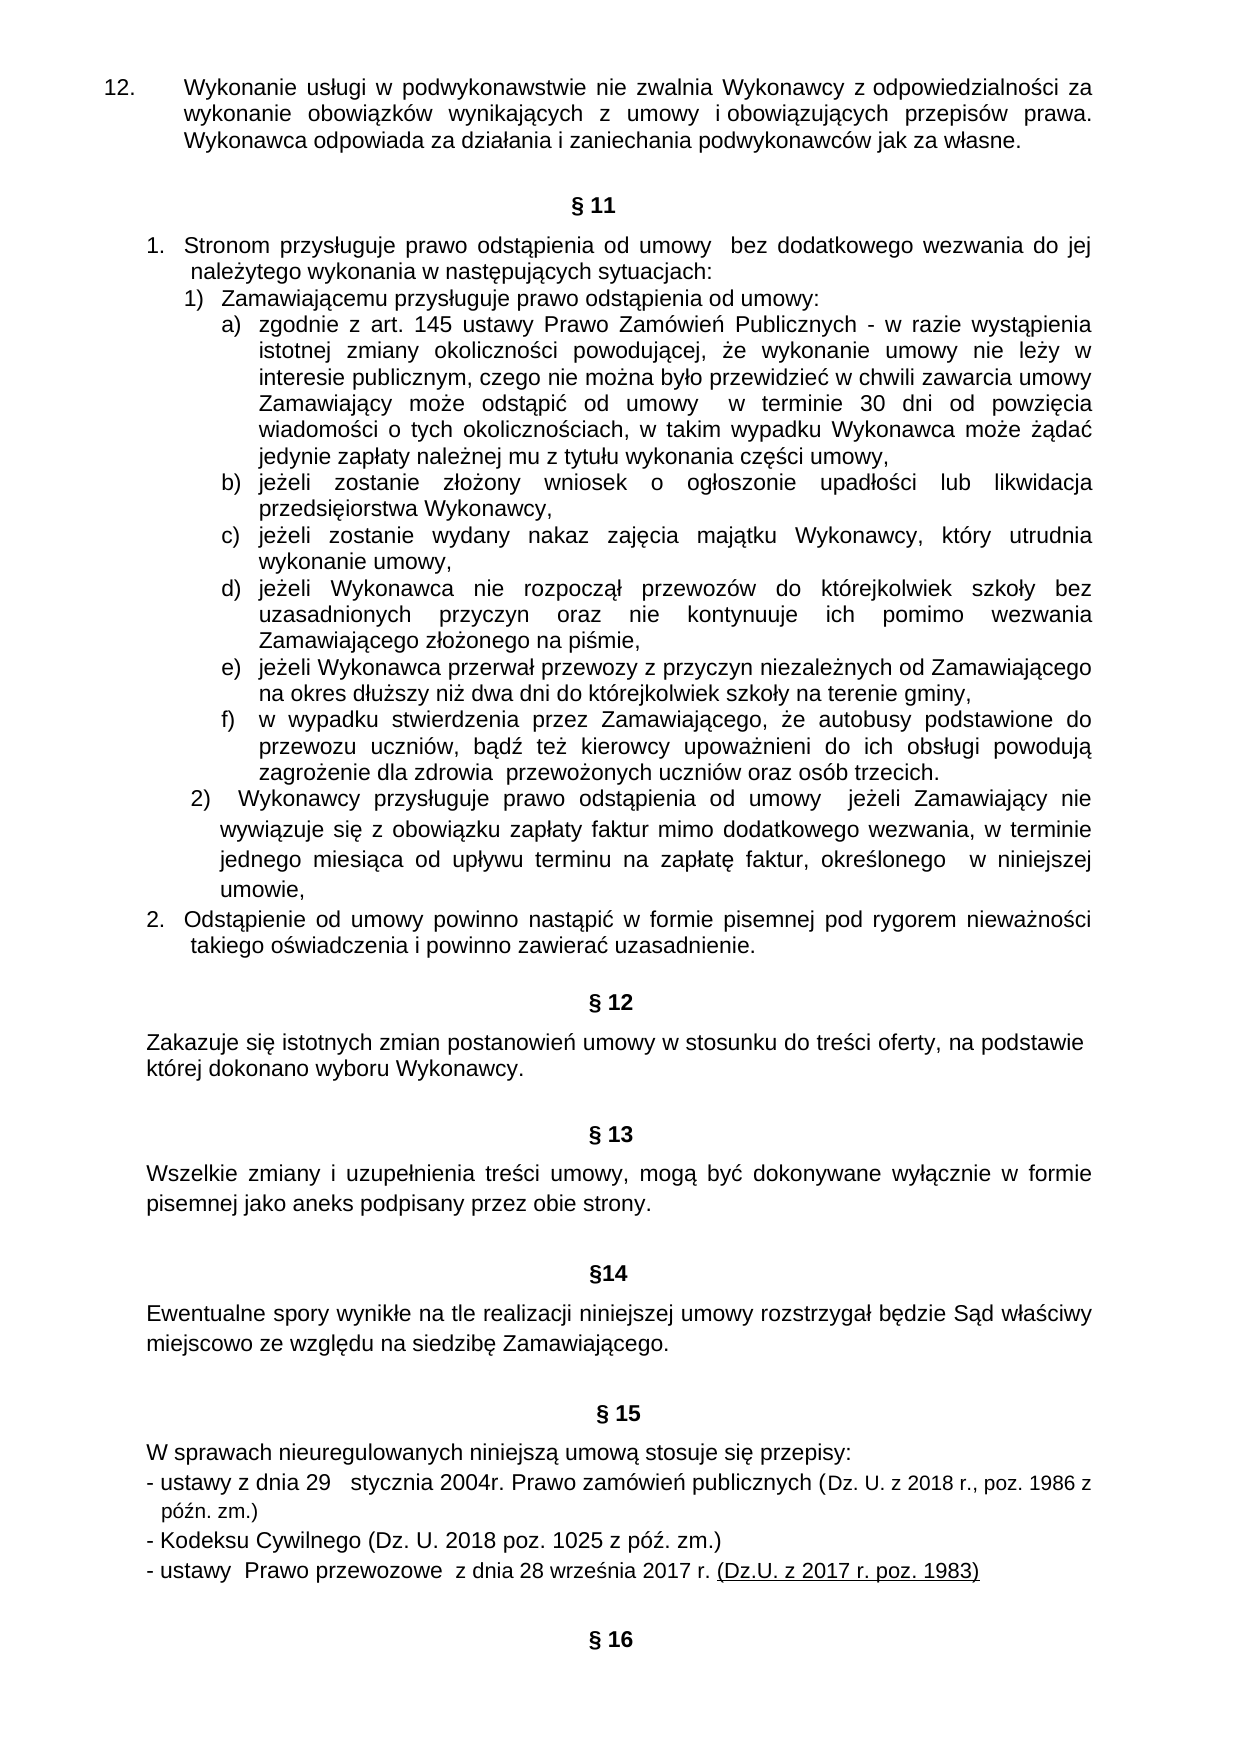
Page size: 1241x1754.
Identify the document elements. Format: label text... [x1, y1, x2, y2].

list jeżeli zostanie wydany nakaz zajęcia majątku Wykonawcy, który utrudnia wykonanie umowy, [221, 522, 1092, 574]
text § 15 [144, 1399, 1092, 1426]
list jeżeli Wykonawca nie rozpoczął przewozów do którejkolwiek szkoły bez uzasadnionych przyczyn oraz nie kontynuuje ich pomimo wezwania Zamawiającego złożonego na piśmie, [221, 574, 1092, 653]
text §14 [515, 1260, 1092, 1286]
text § 11 [94, 192, 1092, 219]
text § 12 [515, 989, 1092, 1015]
text Wszelkie zmiany i uzupełnienia treści umowy, mogą być dokonywane wyłącznie w formie pisemnej jako aneks podpisany przez obie strony. [146, 1160, 1092, 1217]
list Wykonanie usługi w podwykonawstwie nie zwalnia Wykonawcy z odpowiedzialności za wykonanie obowiązków wynikających z umowy i obowiązujących przepisów prawa. Wykonawca odpowiada za działania i zaniechania podwykonawców jak za własne. [104, 74, 1092, 153]
text § 13 [515, 1121, 1092, 1147]
text Zakazuje się istotnych zmian postanowień umowy w stosunku do treści oferty, na podstawie której dokonano wyboru Wykonawcy. [146, 1028, 1085, 1081]
list zgodnie z art. 145 ustawy Prawo Zamówień Publicznych - w razie wystąpienia istotnej zmiany okoliczności powodującej, że wykonanie umowy nie leży w interesie publicznym, czego nie można było przewidzieć w chwili zawarcia umowy Zamawiający może odstąpić od umowy w terminie 30 dni od powzięcia wiadomości o tych okolicznościach, w takim wypadku Wykonawca może żądać jedynie zapłaty należnej mu z tytułu wykonania części umowy, [221, 311, 1092, 469]
list Stronom przysługuje prawo odstąpienia od umowy bez dodatkowego wezwania do jej należytego wykonania w następujących sytuacjach: [146, 232, 1092, 284]
text Ewentualne spory wynikłe na tle realizacji niniejszej umowy rozstrzygał będzie Sąd właściwy miejscowo ze względu na siedzibę Zamawiającego. [146, 1299, 1092, 1356]
text - ustawy Prawo przewozowe z dnia 28 września 2017 r. (Dz.U. z 2017 r. poz. 1983) [146, 1557, 1092, 1583]
list Zamawiającemu przysługuje prawo odstąpienia od umowy: [183, 284, 1092, 311]
text 2) Wykonawcy przysługuje prawo odstąpienia od umowy jeżeli Zamawiający nie wywiązuje się z obowiązku zapłaty faktur mimo dodatkowego wezwania, w terminie jednego miesiąca od upływu terminu na zapłatę faktur, określonego w niniejszej umowie, [190, 785, 1092, 902]
list Odstąpienie od umowy powinno nastąpić w formie pisemnej pod rygorem nieważności takiego oświadczenia i powinno zawierać uzasadnienie. [146, 906, 1092, 959]
list jeżeli Wykonawca przerwał przewozy z przyczyn niezależnych od Zamawiającego na okres dłuższy niż dwa dni do którejkolwiek szkoły na terenie gminy, [221, 653, 1092, 706]
text § 16 [515, 1626, 1092, 1653]
list w wypadku stwierdzenia przez Zamawiającego, że autobusy podstawione do przewozu uczniów, bądź też kierowcy upoważnieni do ich obsługi powodują zagrożenie dla zdrowia przewożonych uczniów oraz osób trzecich. [221, 706, 1092, 785]
text - ustawy z dnia 29 stycznia 2004r. Prawo zamówień publicznych (Dz. U. z 2018 r., poz. 1986 z późn. zm.) [146, 1469, 1092, 1523]
list jeżeli zostanie złożony wniosek o ogłoszonie upadłości lub likwidacja przedsięiorstwa Wykonawcy, [221, 469, 1092, 522]
text - Kodeksu Cywilnego (Dz. U. 2018 poz. 1025 z póź. zm.) [146, 1527, 1092, 1553]
text W sprawach nieuregulowanych niniejszą umową stosuje się przepisy: [146, 1439, 1092, 1465]
